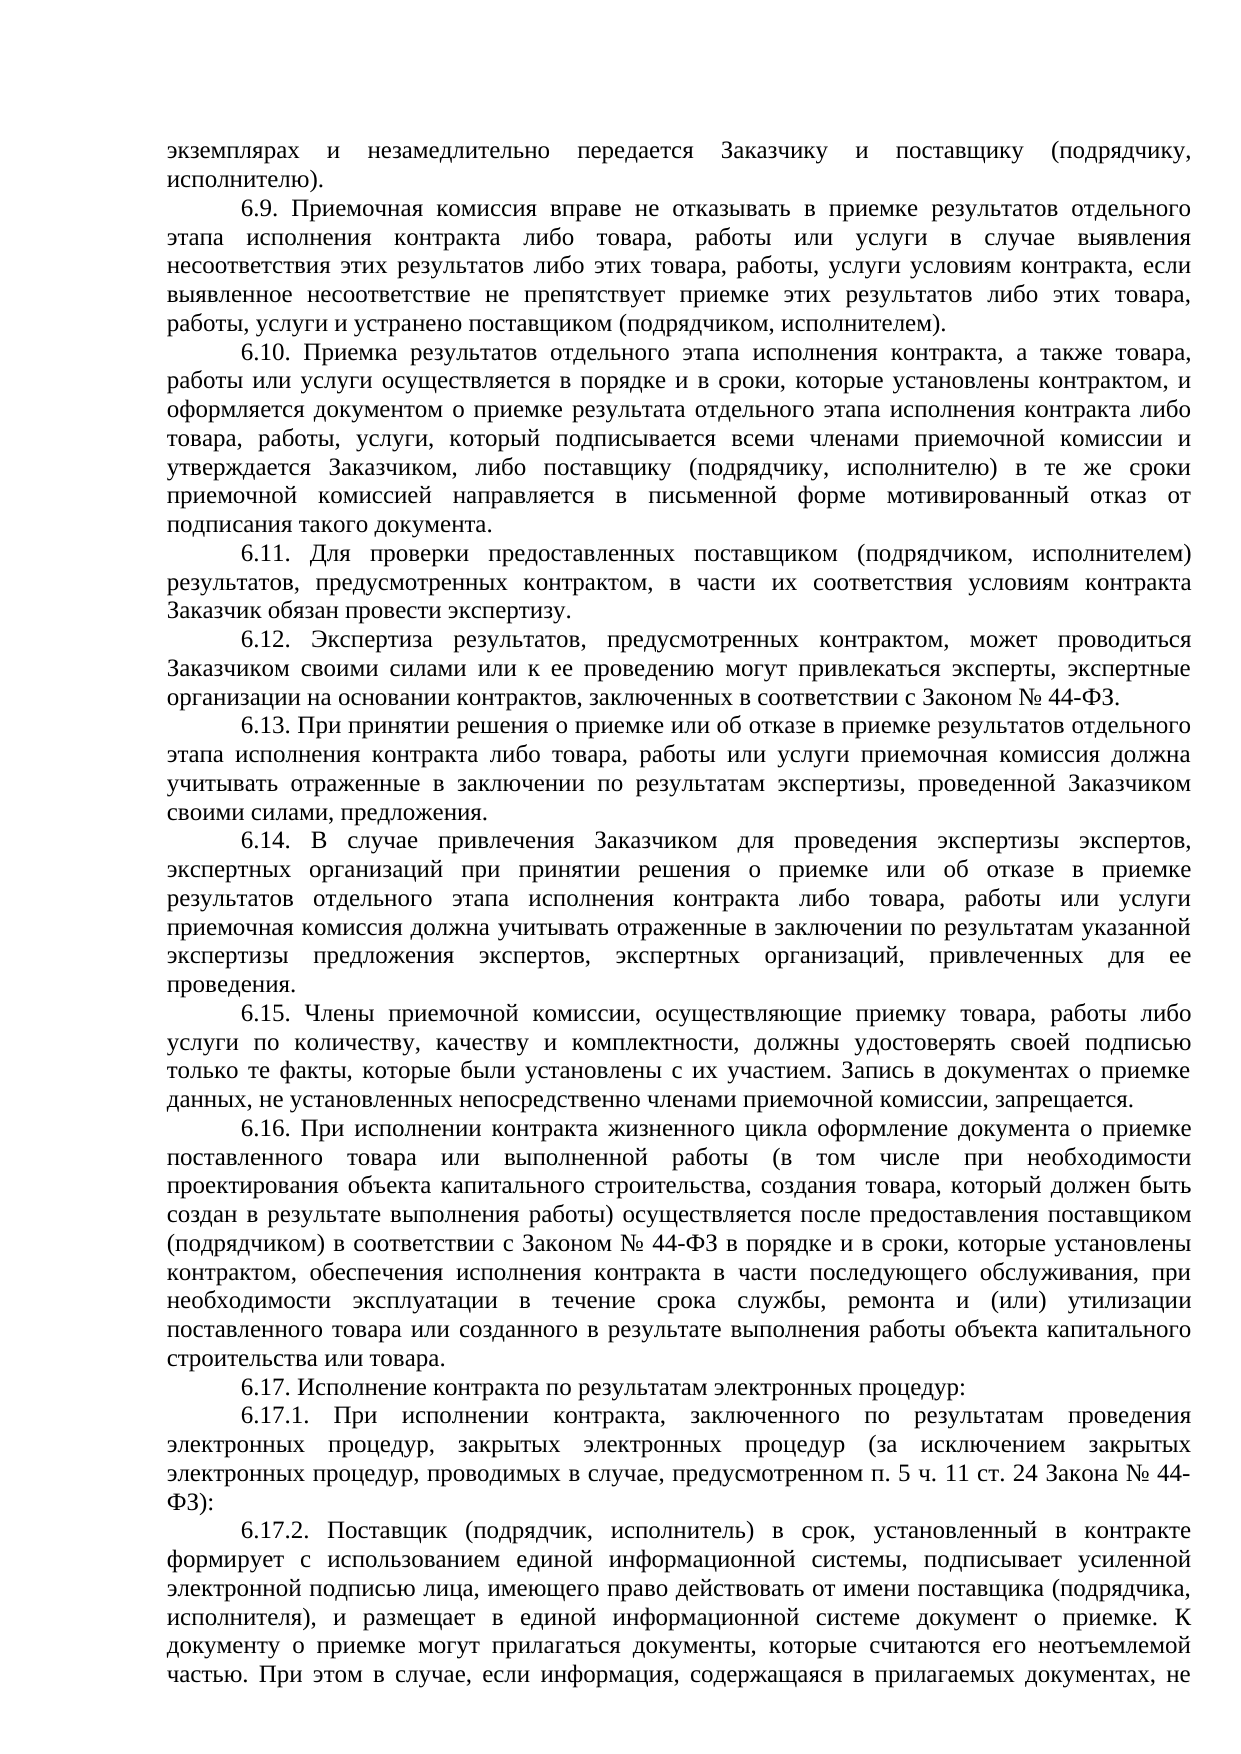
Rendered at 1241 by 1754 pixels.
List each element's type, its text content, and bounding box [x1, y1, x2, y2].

text 6.10. Приемка результатов отдельного этапа исполнения контракта, а также товара, работы или услуги осуществляется в порядке и в сроки, которые установлены контрактом, и оформляется документом о приемке результата отдельного этапа исполнения контракта либо товара, работы, услуги, который подписывается всеми членами приемочной комиссии и утверждается Заказчиком, либо поставщику (подрядчику, исполнителю) в те же сроки приемочной комиссией направляется в письменной форме мотивированный отказ от подписания такого документа. [167, 337, 1192, 538]
text 6.13. При принятии решения о приемке или об отказе в приемке результатов отдельного этапа исполнения контракта либо товара, работы или услуги приемочная комиссия должна учитывать отраженные в заключении по результатам экспертизы, проведенной Заказчиком своими силами, предложения. [167, 710, 1192, 825]
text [167, 1515, 1192, 1688]
text 6.16. При исполнении контракта жизненного цикла оформление документа о приемке поставленного товара или выполненной работы (в том числе при необходимости проектирования объекта капитального строительства, создания товара, который должен быть создан в результате выполнения работы) осуществляется после предоставления поставщиком (подрядчиком) в соответствии с Законом № 44-ФЗ в порядке и в сроки, которые установлены контрактом, обеспечения исполнения контракта в части последующего обслуживания, при необходимости эксплуатации в течение срока службы, ремонта и (или) утилизации поставленного товара или созданного в результате выполнения работы объекта капитального строительства или товара. [167, 1113, 1192, 1372]
text 6.15. Члены приемочной комиссии, осуществляющие приемку товара, работы либо услуги по количеству, качеству и комплектности, должны удостоверять своей подписью только те факты, которые были установлены с их участием. Запись в документах о приемке данных, не установленных непосредственно членами приемочной комиссии, запрещается. [167, 998, 1192, 1113]
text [167, 135, 1192, 193]
text 6.17. Исполнение контракта по результатам электронных процедур: [167, 1372, 1192, 1400]
text 6.9. Приемочная комиссия вправе не отказывать в приемке результатов отдельного этапа исполнения контракта либо товара, работы или услуги в случае выявления несоответствия этих результатов либо этих товара, работы, услуги условиям контракта, если выявленное несоответствие не препятствует приемке этих результатов либо этих товара, работы, услуги и устранено поставщиком (подрядчиком, исполнителем). [167, 193, 1192, 337]
text 6.12. Экспертиза результатов, предусмотренных контрактом, может проводиться Заказчиком своими силами или к ее проведению могут привлекаться эксперты, экспертные организации на основании контрактов, заключенных в соответствии с Законом № 44-ФЗ. [167, 624, 1192, 710]
text 6.17.1. При исполнении контракта, заключенного по результатам проведения электронных процедур, закрытых электронных процедур (за исключением закрытых электронных процедур, проводимых в случае, предусмотренном п. 5 ч. 11 ст. 24 Закона № 44-ФЗ): [167, 1400, 1192, 1515]
text 6.11. Для проверки предоставленных поставщиком (подрядчиком, исполнителем) результатов, предусмотренных контрактом, в части их соответствия условиям контракта Заказчик обязан провести экспертизу. [167, 538, 1192, 624]
text 6.14. В случае привлечения Заказчиком для проведения экспертизы экспертов, экспертных организаций при принятии решения о приемке или об отказе в приемке результатов отдельного этапа исполнения контракта либо товара, работы или услуги приемочная комиссия должна учитывать отраженные в заключении по результатам указанной экспертизы предложения экспертов, экспертных организаций, привлеченных для ее проведения. [167, 825, 1192, 998]
